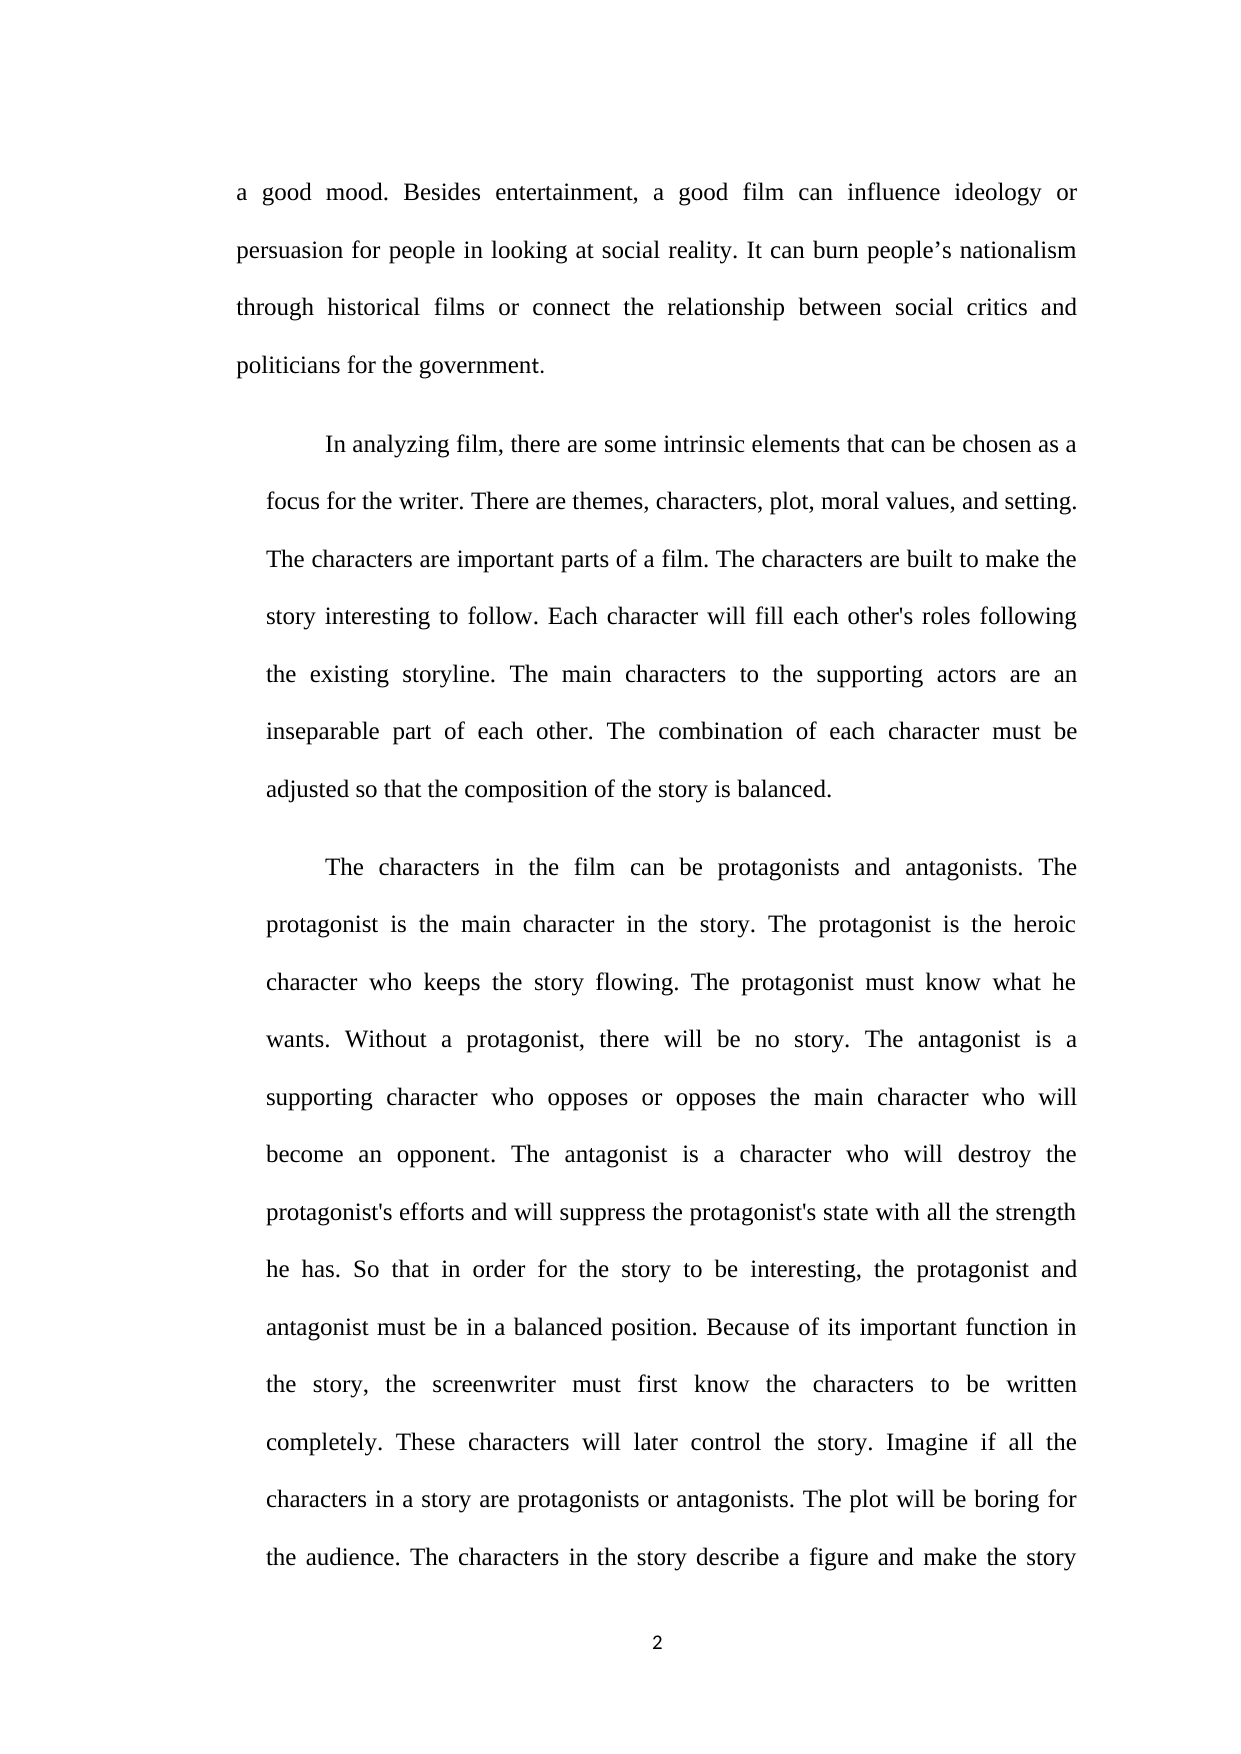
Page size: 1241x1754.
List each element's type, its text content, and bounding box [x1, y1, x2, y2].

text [236, 177, 1078, 379]
text In analyzing film, there are some intrinsic elements that can be chosen as a focus for the writer. There are themes, characters, plot, moral values, and setting. The characters are important parts of a film. The characters are built to make the story interesting to follow. Each character will fill each other's roles following the existing storyline. The main characters to the supporting actors are an inseparable part of each other. The combination of each character must be adjusted so that the composition of the story is balanced. [266, 429, 1078, 802]
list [266, 852, 1078, 1571]
